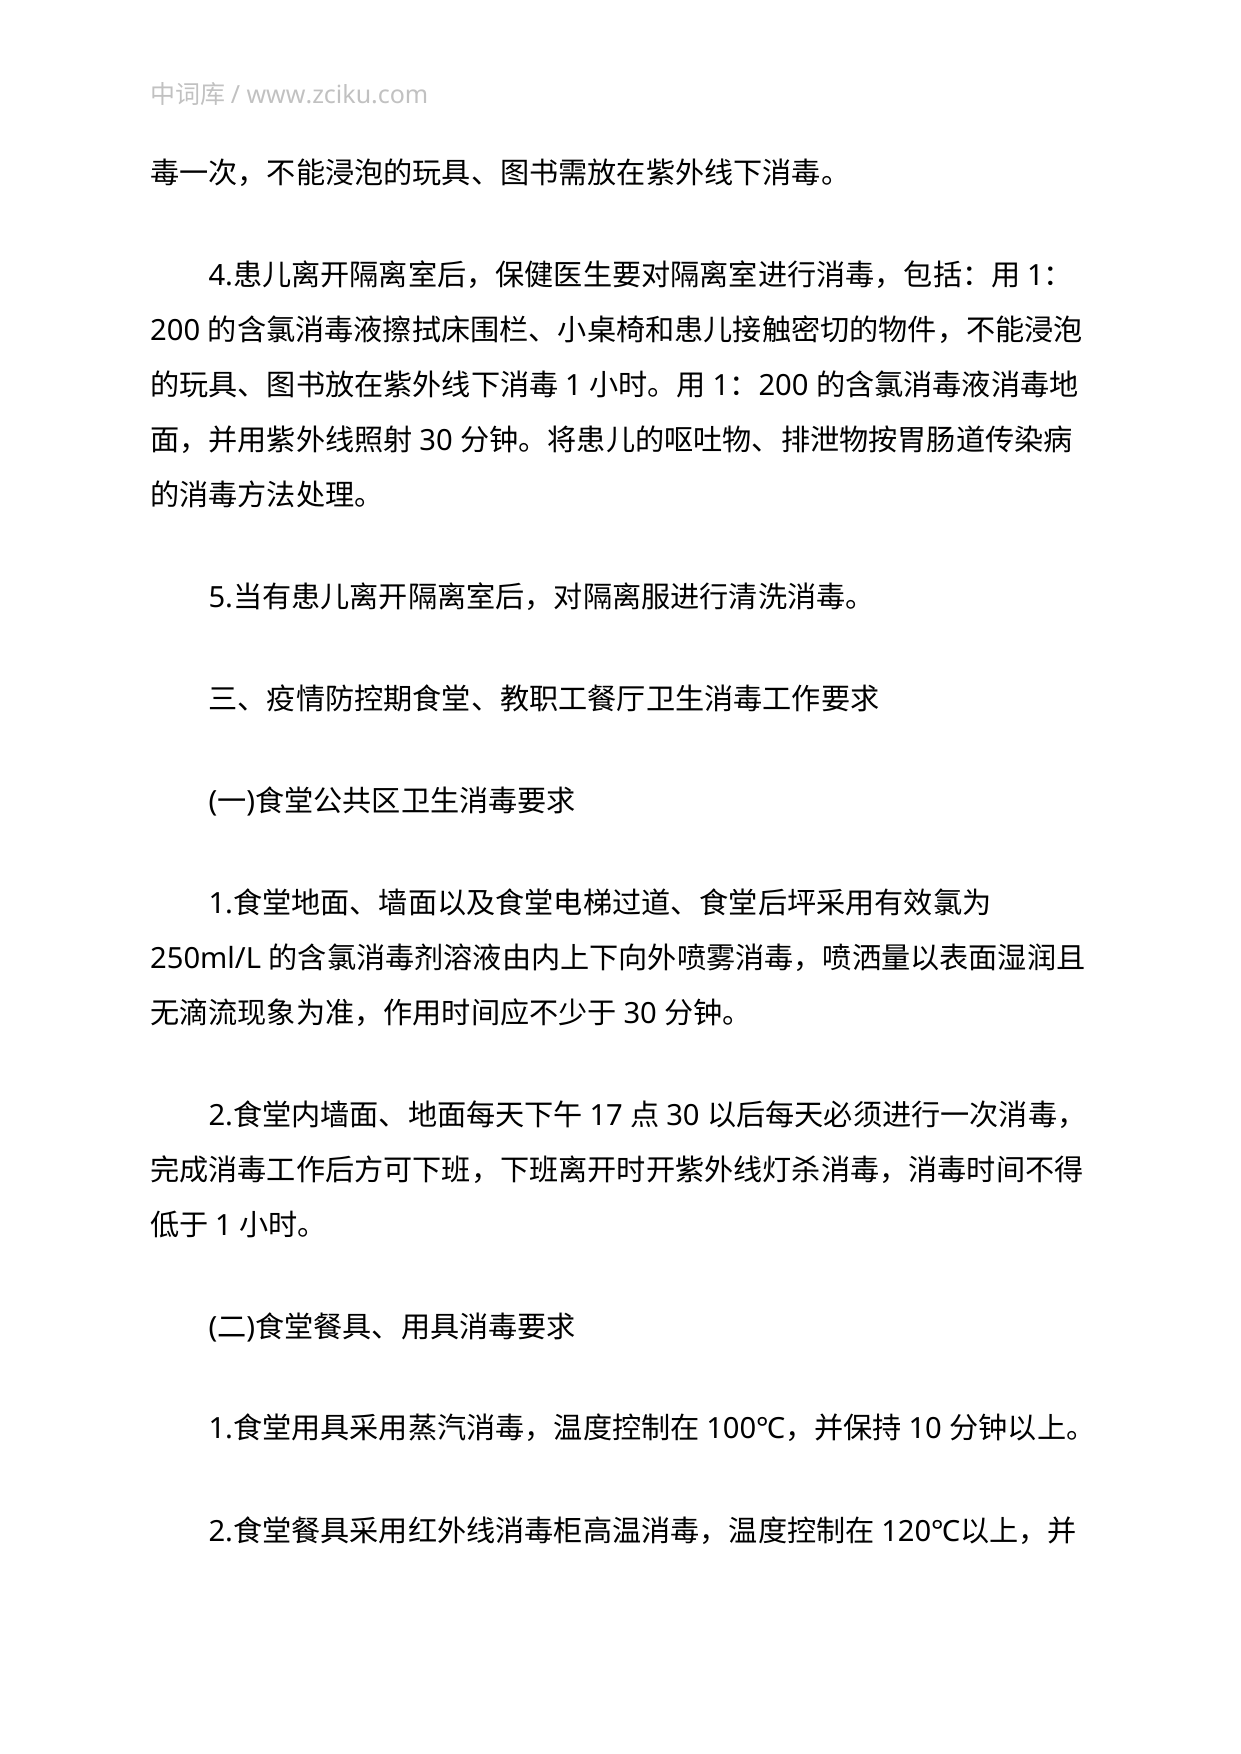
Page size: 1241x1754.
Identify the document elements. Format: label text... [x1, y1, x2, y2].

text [150, 1507, 1090, 1549]
text 1.食堂用具采用蒸汽消毒，温度控制在 100℃，并保持 10 分钟以上。 [150, 1405, 1090, 1447]
text (二)食堂餐具、用具消毒要求 [150, 1303, 1090, 1346]
text (一)食堂公共区卫生消毒要求 [150, 777, 1090, 820]
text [150, 150, 1090, 192]
text 三、疫情防控期食堂、教职工餐厅卫生消毒工作要求 [150, 676, 1090, 718]
text 2.食堂内墙面、地面每天下午 17 点 30 以后每天必须进行一次消毒，完成消毒工作后方可下班，下班离开时开紫外线灯杀消毒，消毒时间不得低于 1 小时。 [150, 1091, 1090, 1243]
text 4.患儿离开隔离室后，保健医生要对隔离室进行消毒，包括：用 1：200 的含氯消毒液擦拭床围栏、小桌椅和患儿接触密切的物件，不能浸泡的玩具、图书放在紫外线下消毒 1 小时。用 1：200 的含氯消毒液消毒地面，并用紫外线照射 30 分钟。将患儿的呕吐物、排泄物按胃肠道传染病的消毒方法处理。 [150, 252, 1090, 514]
text 1.食堂地面、墙面以及食堂电梯过道、食堂后坪采用有效氯为 250ml/L 的含氯消毒剂溶液由内上下向外喷雾消毒，喷洒量以表面湿润且无滴流现象为准，作用时间应不少于 30 分钟。 [150, 879, 1090, 1032]
text 5.当有患儿离开隔离室后，对隔离服进行清洗消毒。 [150, 573, 1090, 616]
